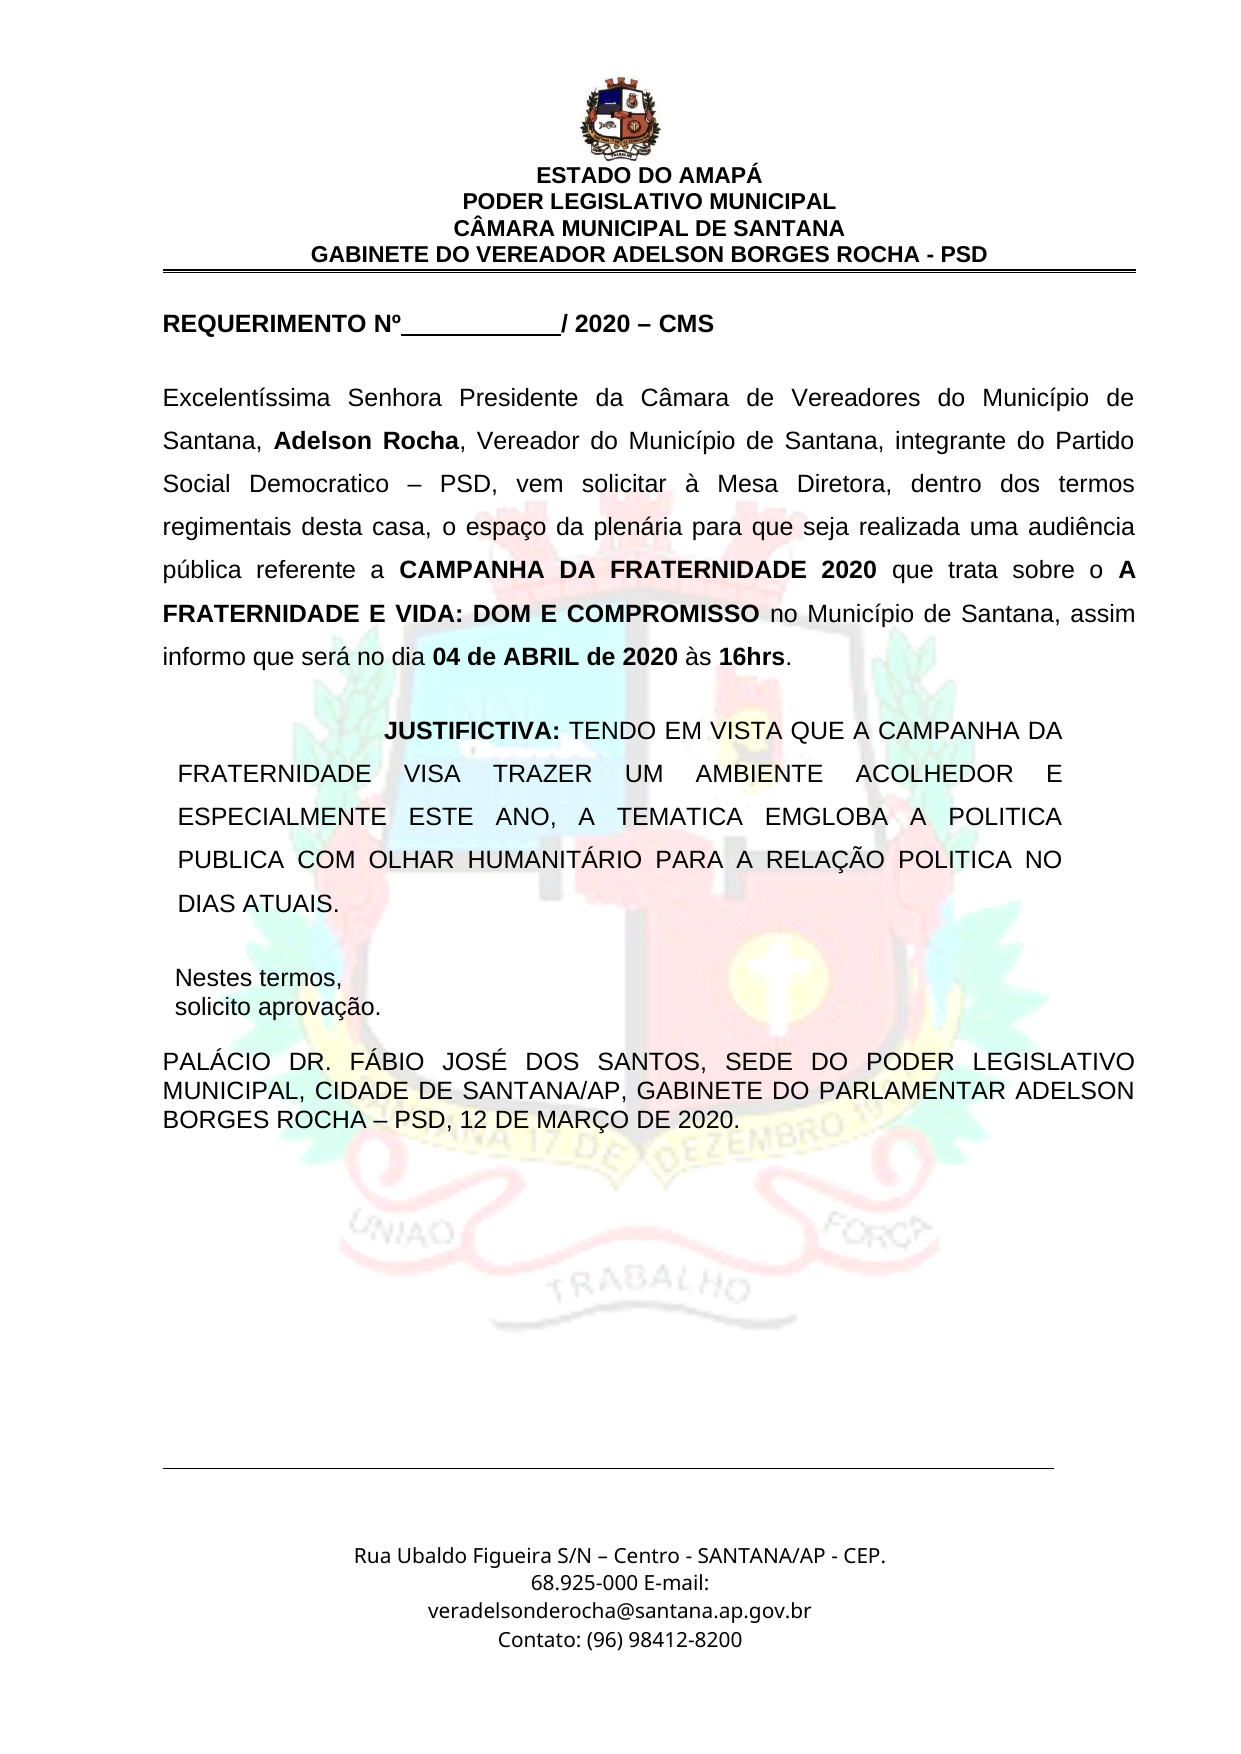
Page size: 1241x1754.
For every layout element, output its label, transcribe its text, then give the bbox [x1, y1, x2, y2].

text PALÁCIO DR. FÁBIO JOSÉ DOS SANTOS, SEDE DO PODER LEGISLATIVO MUNICIPAL, CIDADE DE SANTANA/AP, GABINETE DO PARLAMENTAR ADELSON BORGES ROCHA – PSD, 12 DE MARÇO DE 2020. [162, 1047, 1136, 1133]
text Nestes termos, [174, 963, 1137, 992]
text JUSTIFICTIVA: TENDO EM VISTA QUE A CAMPANHA DA FRATERNIDADE VISA TRAZER UM AMBIENTE ACOLHEDOR E ESPECIALMENTE ESTE ANO, A TEMATICA EMGLOBA A POLITICA PUBLICA COM OLHAR HUMANITÁRIO PARA A RELAÇÃO POLITICA NO DIAS ATUAIS. [177, 716, 1063, 917]
subtitle REQUERIMENTO Nº ___________/ 2020 – CMS [162, 308, 1136, 337]
picture [579, 75, 662, 162]
text Excelentíssima Senhora Presidente da Câmara de Vereadores do Município de Santana, Adelson Rocha, Vereador do Município de Santana, integrante do Partido Social Democratico – PSD, vem solicitar à Mesa Diretora, dentro dos termos regimentais desta casa, o espaço da plenária para que seja realizada uma audiência pública referente a CAMPANHA DA FRATERNIDADE 2020 que trata sobre o A FRATERNIDADE E VIDA: DOM E COMPROMISSO no Município de Santana, assim informo que será no dia 04 de ABRIL de 2020 às 16hrs. [162, 383, 1136, 670]
text solicito aprovação. [174, 992, 1137, 1021]
